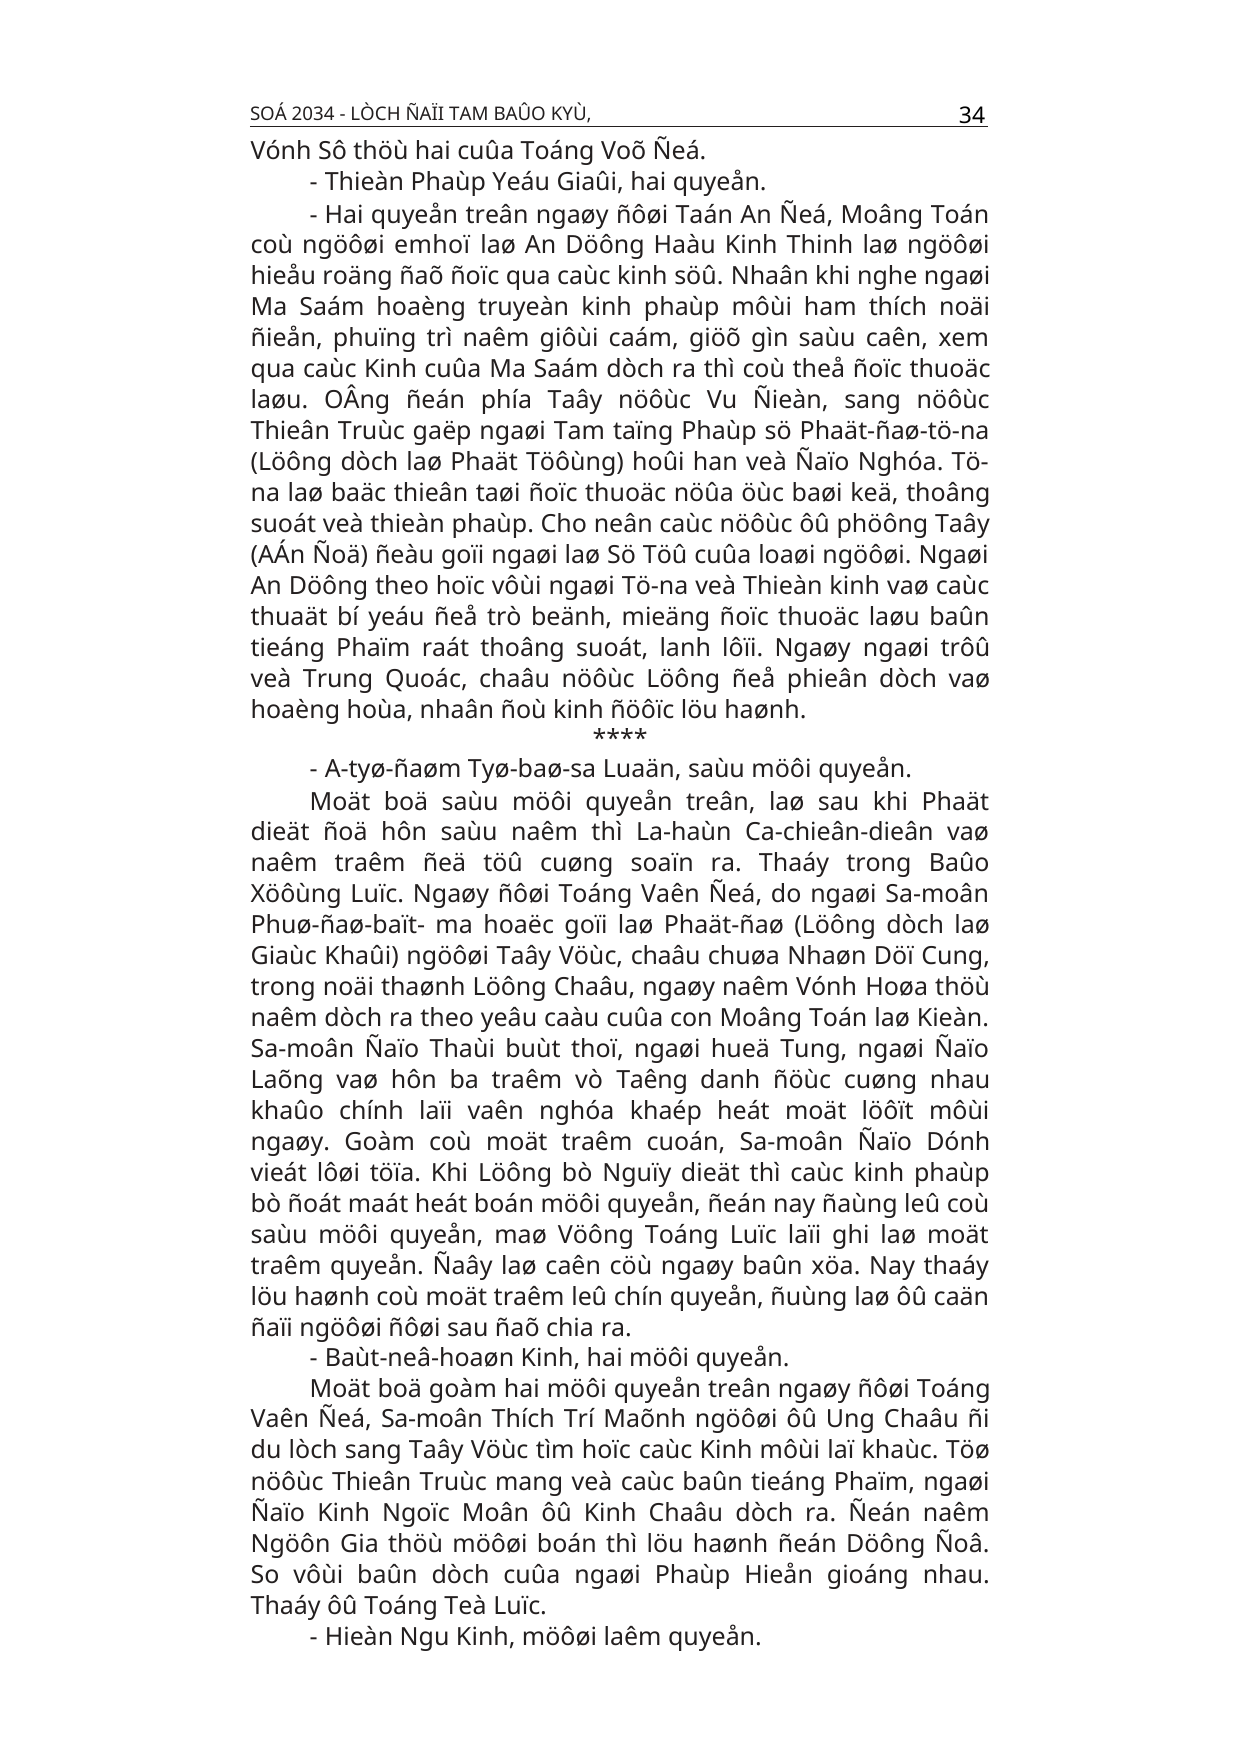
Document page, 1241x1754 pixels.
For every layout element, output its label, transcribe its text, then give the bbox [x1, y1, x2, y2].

list Baùt-neâ-hoaøn Kinh, hai möôi quyeån. [309, 1344, 1092, 1372]
text **** [248, 726, 991, 753]
list Hai quyeån treân ngaøy ñôøi Taán An Ñeá, Moâng Toán coù ngöôøi emhoï laø An Döông Haàu Kinh Thinh laø ngöôøi hieåu roäng ñaõ ñoïc qua caùc kinh söû. Nhaân khi nghe ngaøi Ma Saám hoaèng truyeàn kinh phaùp môùi ham thích noäi ñieån, phuïng trì naêm giôùi caám, giöõ gìn saùu caên, xem qua caùc Kinh cuûa Ma Saám dòch ra thì coù theå ñoïc thuoäc laøu. OÂng ñeán phía Taây nöôùc Vu Ñieàn, sang nöôùc Thieân Truùc gaëp ngaøi Tam taïng Phaùp sö Phaät-ñaø-tö-na (Löông dòch laø Phaät Töôùng) hoûi han veà Ñaïo Nghóa. Tö-na laø baäc thieân taøi ñoïc thuoäc nöûa öùc baøi keä, thoâng suoát veà thieàn phaùp. Cho neân caùc nöôùc ôû phöông Taây (AÁn Ñoä) ñeàu goïi ngaøi laø Sö Töû cuûa loaøi ngöôøi. Ngaøi An Döông theo hoïc vôùi ngaøi Tö-na veà Thieàn kinh vaø caùc thuaät bí yeáu ñeå trò beänh, mieäng ñoïc thuoäc laøu baûn tieáng Phaïm raát thoâng suoát, lanh lôïi. Ngaøy ngaøi trôû veà Trung Quoác, chaâu nöôùc Löông ñeå phieân dòch vaø hoaèng hoùa, nhaân ñoù kinh ñöôïc löu haønh. [250, 198, 990, 726]
list A-tyø-ñaøm Tyø-baø-sa Luaän, saùu möôi quyeån. [309, 753, 1092, 784]
text Vónh Sô thöù hai cuûa Toáng Voõ Ñeá. [250, 134, 1092, 166]
text Moät boä goàm hai möôi quyeån treân ngaøy ñôøi Toáng Vaên Ñeá, Sa-moân Thích Trí Maõnh ngöôøi ôû Ung Chaâu ñi du lòch sang Taây Vöùc tìm hoïc caùc Kinh môùi laï khaùc. Töø nöôùc Thieân Truùc mang veà caùc baûn tieáng Phaïm, ngaøi Ñaïo Kinh Ngoïc Moân ôû Kinh Chaâu dòch ra. Ñeán naêm Ngöôn Gia thöù möôøi boán thì löu haønh ñeán Döông Ñoâ. So vôùi baûn dòch cuûa ngaøi Phaùp Hieån gioáng nhau. Thaáy ôû Toáng Teà Luïc. [250, 1373, 990, 1621]
text Moät boä saùu möôi quyeån treân, laø sau khi Phaät dieät ñoä hôn saùu naêm thì La-haùn Ca-chieân-dieân vaø naêm traêm ñeä töû cuøng soaïn ra. Thaáy trong Baûo Xöôùng Luïc. Ngaøy ñôøi Toáng Vaên Ñeá, do ngaøi Sa-moân Phuø-ñaø-baït- ma hoaëc goïi laø Phaät-ñaø (Löông dòch laø Giaùc Khaûi) ngöôøi Taây Vöùc, chaâu chuøa Nhaøn Döï Cung, trong noäi thaønh Löông Chaâu, ngaøy naêm Vónh Hoøa thöù naêm dòch ra theo yeâu caàu cuûa con Moâng Toán laø Kieàn. Sa-moân Ñaïo Thaùi buùt thoï, ngaøi hueä Tung, ngaøi Ñaïo Laõng vaø hôn ba traêm vò Taêng danh ñöùc cuøng nhau khaûo chính laïi vaên nghóa khaép heát moät löôït môùi ngaøy. Goàm coù moät traêm cuoán, Sa-moân Ñaïo Dónh vieát lôøi töïa. Khi Löông bò Nguïy dieät thì caùc kinh phaùp bò ñoát maát heát boán möôi quyeån, ñeán nay ñaùng leû coù saùu möôi quyeån, maø Vöông Toáng Luïc laïi ghi laø moät traêm quyeån. Ñaây laø caên cöù ngaøy baûn xöa. Nay thaáy löu haønh coù moät traêm leû chín quyeån, ñuùng laø ôû caän ñaïi ngöôøi ñôøi sau ñaõ chia ra. [250, 785, 990, 1344]
list Thieàn Phaùp Yeáu Giaûi, hai quyeån. [309, 166, 1092, 197]
list Hieàn Ngu Kinh, möôøi laêm quyeån. [309, 1621, 1092, 1652]
